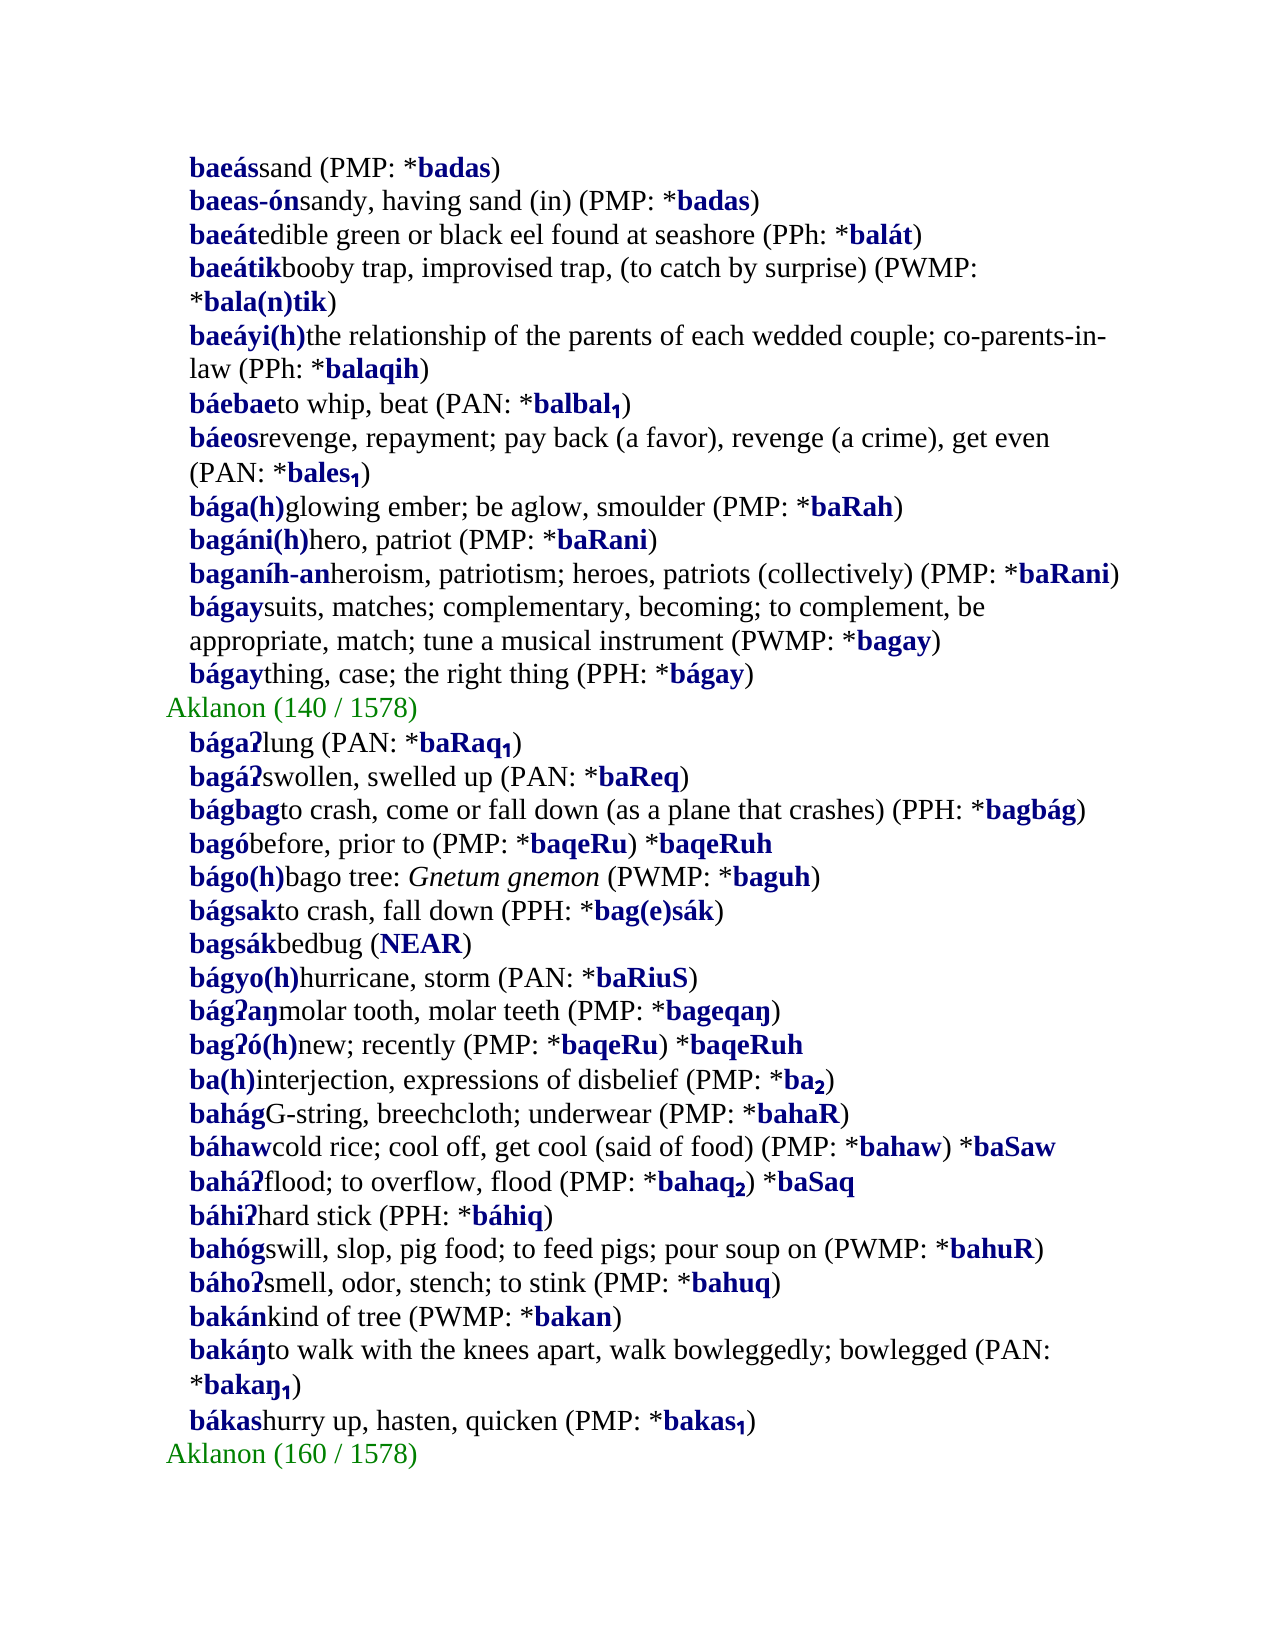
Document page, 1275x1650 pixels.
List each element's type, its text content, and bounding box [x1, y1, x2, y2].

text bágaything, case; the right thing (PPH: *bágay) [189, 656, 1125, 690]
text bágaysuits, matches; complementary, becoming; to complement, be appropriate, match; tune a musical instrument (PWMP: *bagay) [189, 589, 1125, 656]
text bagóbefore, prior to (PMP: *baqeRu) *baqeRuh [189, 826, 1125, 859]
text baeássand (PMP: *badas) [189, 150, 1125, 183]
text baeáyi(h)the relationship of the parents of each wedded couple; co-parents-in-law (PPh: *balaqih) [189, 318, 1125, 385]
text báeosrevenge, repayment; pay back (a favor), revenge (a crime), get even (PAN: *bales₁) [189, 420, 1125, 489]
text ba(h)interjection, expressions of disbelief (PMP: *ba₂) [189, 1061, 1125, 1096]
text bágyo(h)hurricane, storm (PAN: *baRiuS) [189, 960, 1125, 993]
text bahágG-string, breechcloth; underwear (PMP: *bahaR) [189, 1096, 1125, 1129]
text baeátedible green or black eel found at seashore (PPh: *balát) [189, 217, 1125, 251]
text bákashurry up, hasten, quicken (PMP: *bakas₁) [189, 1401, 1125, 1436]
text báebaeto whip, beat (PAN: *balbal₁) [189, 385, 1125, 420]
text bakánkind of tree (PWMP: *bakan) [189, 1299, 1125, 1332]
text Aklanon (160 / 1578) [166, 1436, 1125, 1470]
text bágo(h)bago tree: Gnetum gnemon (PWMP: *baguh) [189, 859, 1125, 893]
text bágaʔlung (PAN: *baRaq₁) [189, 723, 1125, 759]
text báhiʔhard stick (PPH: *báhiq) [189, 1198, 1125, 1232]
text bágʔaŋmolar tooth, molar teeth (PMP: *bageqaŋ) [189, 993, 1125, 1027]
text baganíh-anheroism, patriotism; heroes, patriots (collectively) (PMP: *baRani) [189, 556, 1125, 589]
text bagʔó(h)new; recently (PMP: *baqeRu) *baqeRuh [189, 1027, 1125, 1061]
text báhoʔsmell, odor, stench; to stink (PMP: *bahuq) [189, 1265, 1125, 1299]
text bagáʔswollen, swelled up (PAN: *baReq) [189, 759, 1125, 792]
text bágsakto crash, fall down (PPH: *bag(e)sák) [189, 893, 1125, 926]
text bága(h)glowing ember; be aglow, smoulder (PMP: *baRah) [189, 489, 1125, 522]
text bágbagto crash, come or fall down (as a plane that crashes) (PPH: *bagbág) [189, 792, 1125, 826]
text báhawcold rice; cool off, get cool (said of food) (PMP: *bahaw) *baSaw [189, 1129, 1125, 1163]
text bagsákbedbug (NEAR) [189, 926, 1125, 960]
text baháʔflood; to overflow, flood (PMP: *bahaq₂) *baSaq [189, 1163, 1125, 1198]
text bahógswill, slop, pig food; to feed pigs; pour soup on (PWMP: *bahuR) [189, 1232, 1125, 1265]
text Aklanon (140 / 1578) [166, 690, 1125, 723]
text baeátikbooby trap, improvised trap, (to catch by surprise) (PWMP: *bala(n)tik) [189, 251, 1125, 318]
text bagáni(h)hero, patriot (PMP: *baRani) [189, 522, 1125, 556]
text bakáŋto walk with the knees apart, walk bowleggedly; bowlegged (PAN: *bakaŋ₁) [189, 1332, 1125, 1401]
text baeas-ónsandy, having sand (in) (PMP: *badas) [189, 183, 1125, 217]
